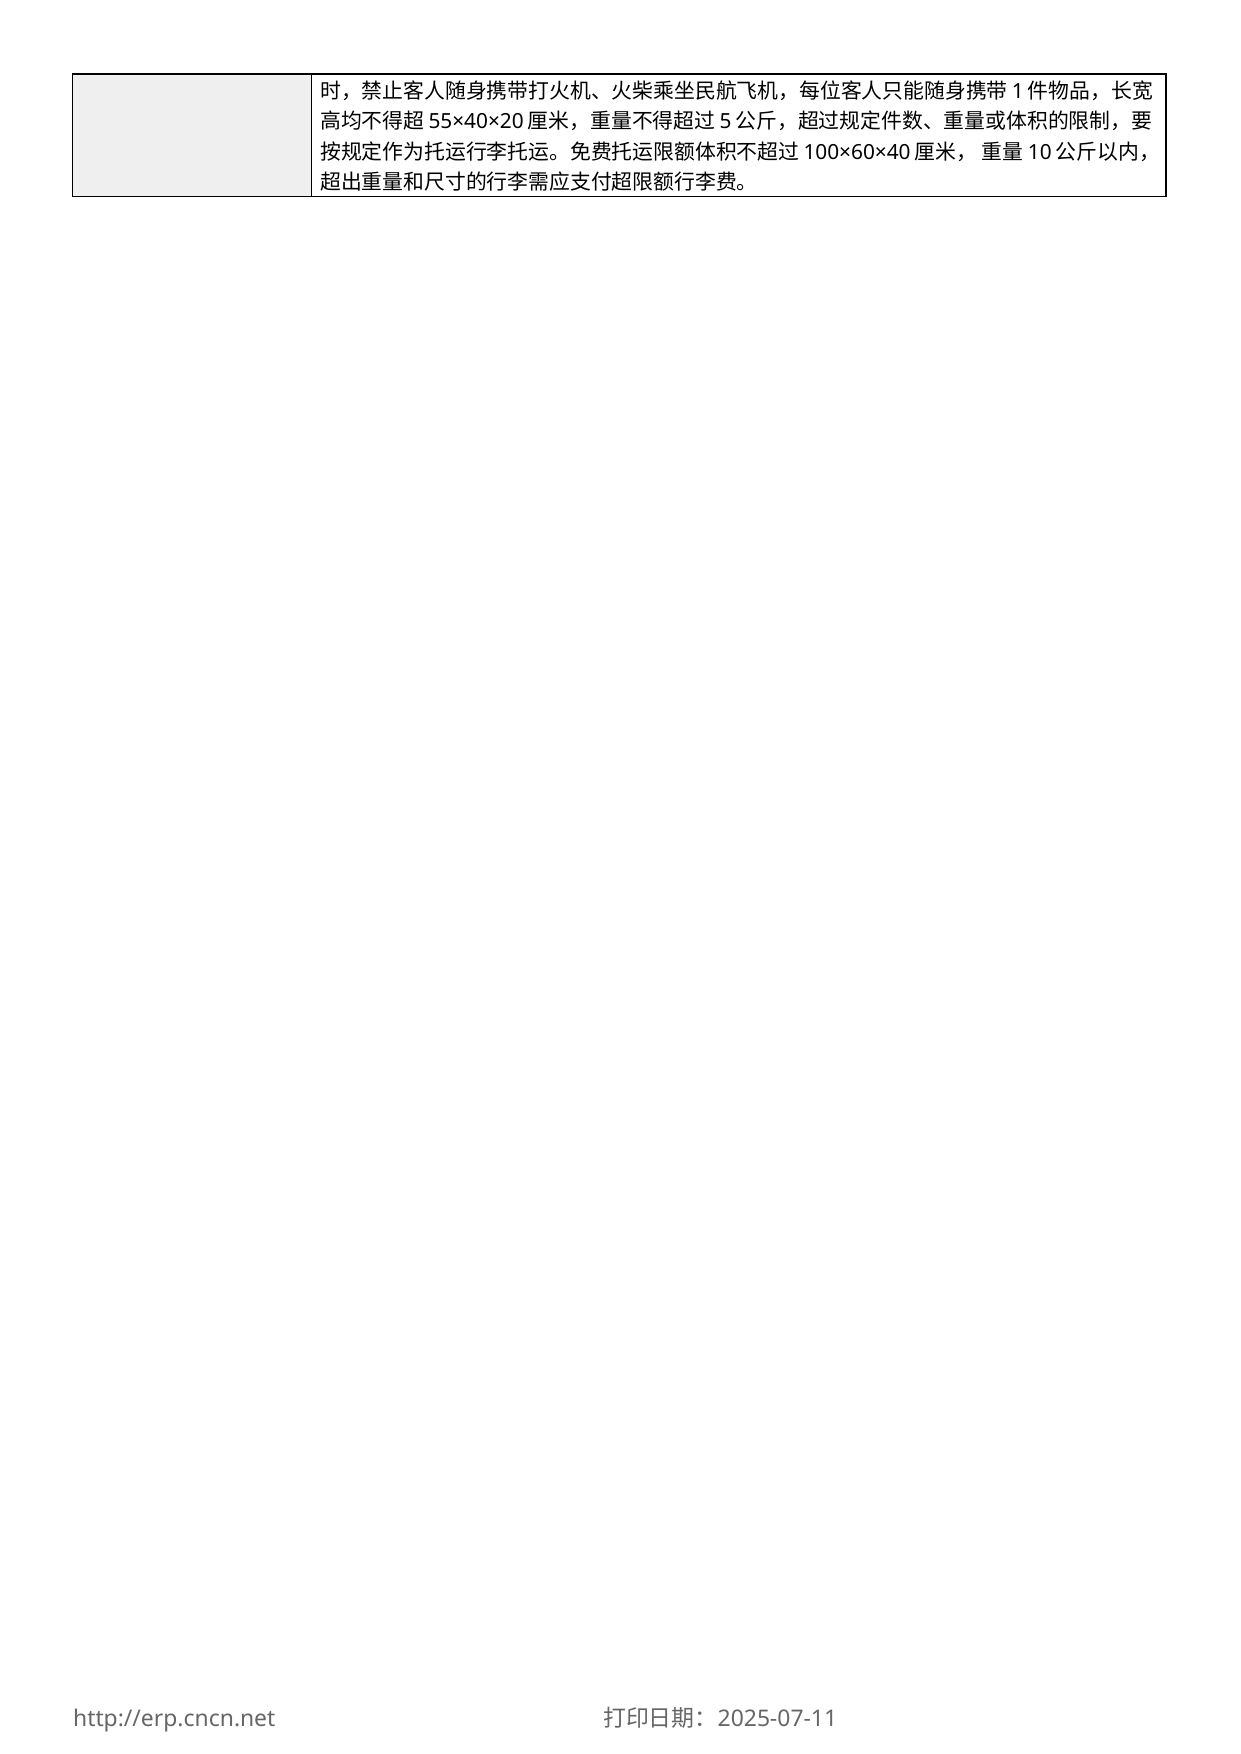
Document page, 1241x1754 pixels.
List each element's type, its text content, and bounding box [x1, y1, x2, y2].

table_cell 保险信息 [73, 75, 311, 196]
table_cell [312, 75, 1165, 196]
